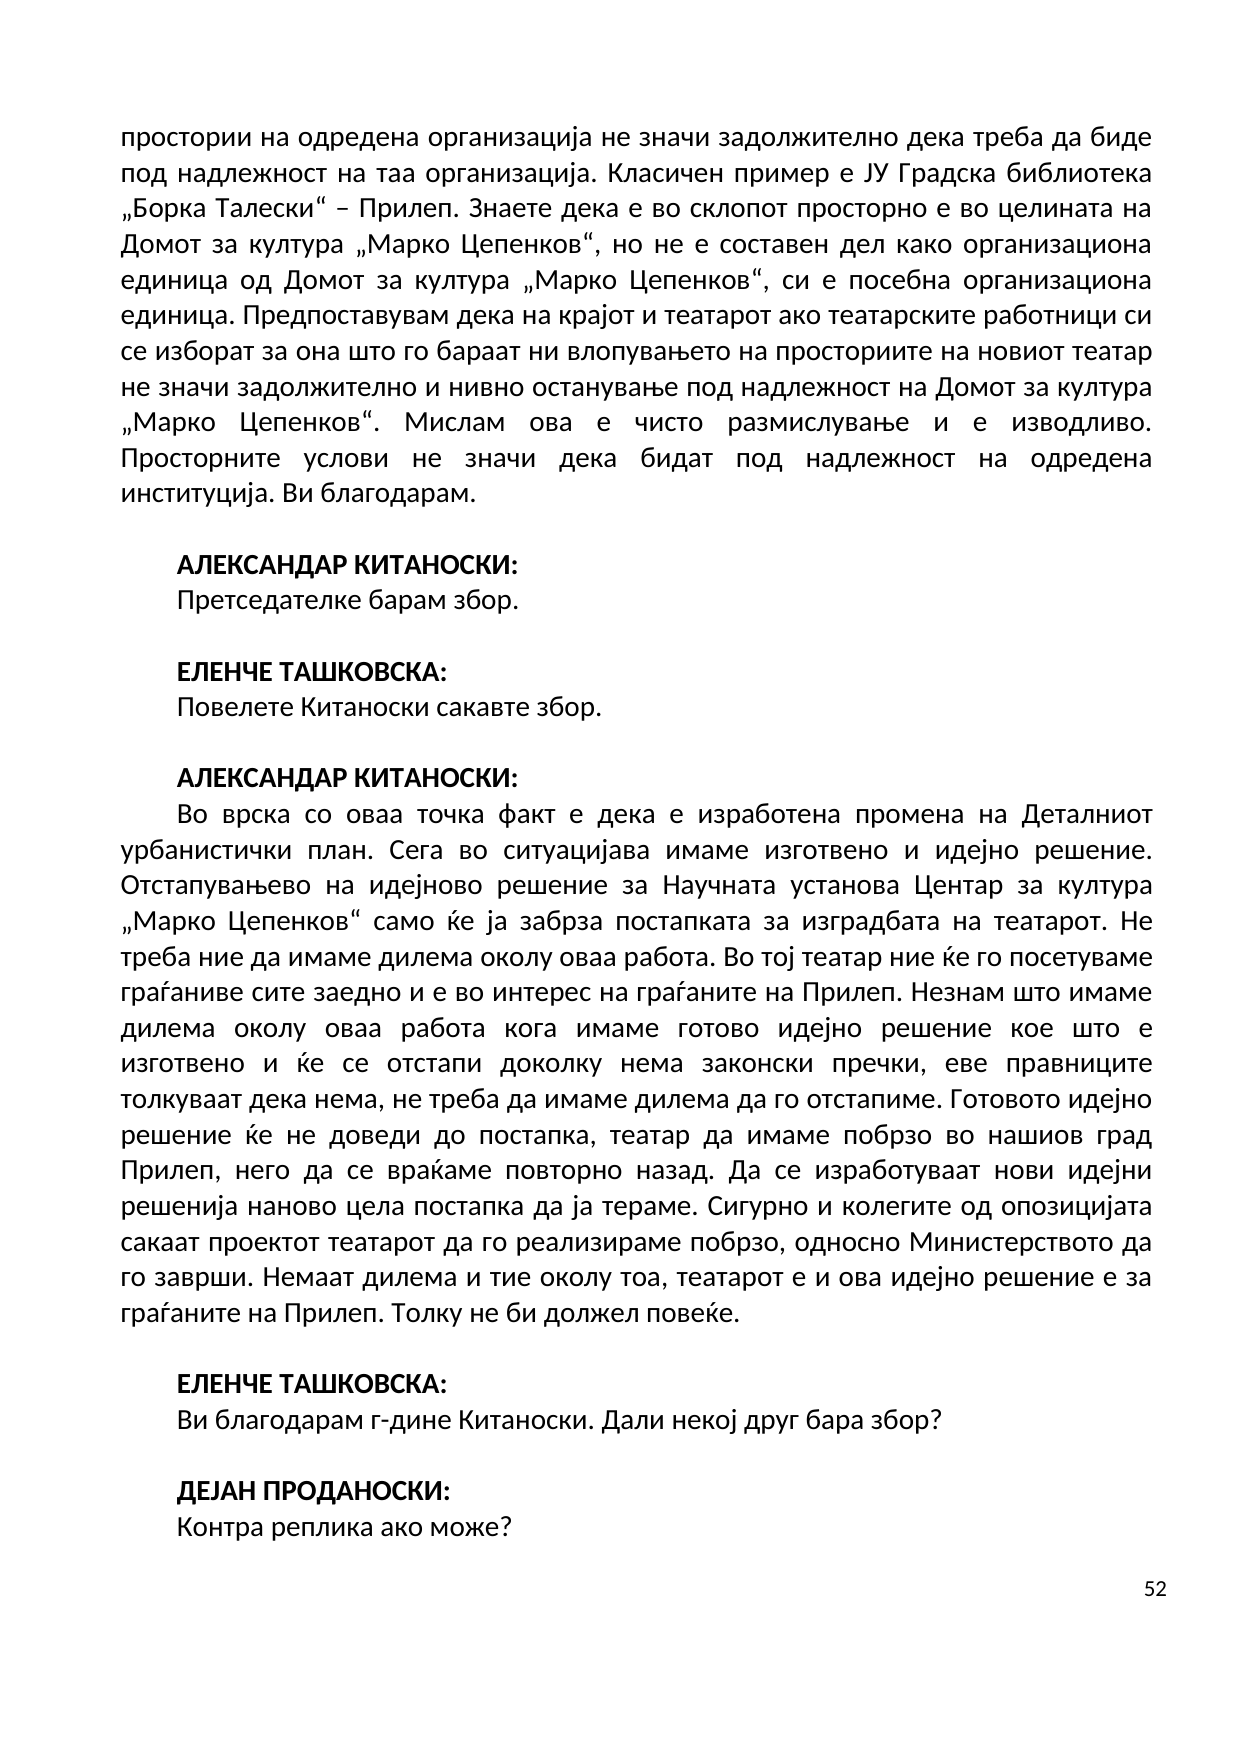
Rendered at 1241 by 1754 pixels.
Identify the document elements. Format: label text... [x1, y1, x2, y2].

text Во врска со оваа точка факт е дека е изработена промена на Деталниот урбанистички план. Сега во ситуацијава имаме изготвено и идејно решение. Отстапувањево на идејново решение за Научната установа Центар за култура „Марко Цепенков“ само ќе ја забрза постапката за изградбата на театарот. Не треба ние да имаме дилема околу оваа работа. Во тој театар ние ќе го посетуваме граѓаниве сите заедно и е во интерес на граѓаните на Прилеп. Незнам што имаме дилема околу оваа работа кога имаме готово идејно решение кое што е изготвено и ќе се отстапи доколку нема законски пречки, еве правниците толкуваат дека нема, не треба да имаме дилема да го отстапиме. Готовото идејно решение ќе не доведи до постапка, театар да имаме побрзо во нашиов град Прилеп, него да се враќаме повторно назад. Да се изработуваат нови идејни решенија наново цела постапка да ја тераме. Сигурно и колегите од опозицијата сакаат проектот театарот да го реализираме побрзо, односно Министерството да го заврши. Немаат дилема и тие околу тоа, театарот е и ова идејно решение е за граѓаните на Прилеп. Толку не би должел повеќе. [120, 795, 1154, 1329]
text ЕЛЕНЧЕ ТАШКОВСКА: [120, 1365, 1154, 1401]
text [120, 118, 1154, 510]
text ЕЛЕНЧЕ ТАШКОВСКА: [120, 653, 1154, 688]
text ДЕЈАН ПРОДАНОСКИ: [120, 1472, 1154, 1508]
text Претседателке барам збор. [120, 581, 1154, 617]
text АЛЕКСАНДАР КИТАНОСКИ: [120, 546, 1154, 581]
text Ви благодарам г-дине Китаноски. Дали некој друг бара збор? [120, 1401, 1154, 1436]
text Повелете Китаноски сакавте збор. [120, 688, 1154, 724]
text Контра реплика ако може? [120, 1508, 1154, 1543]
text АЛЕКСАНДАР КИТАНОСКИ: [120, 759, 1154, 795]
